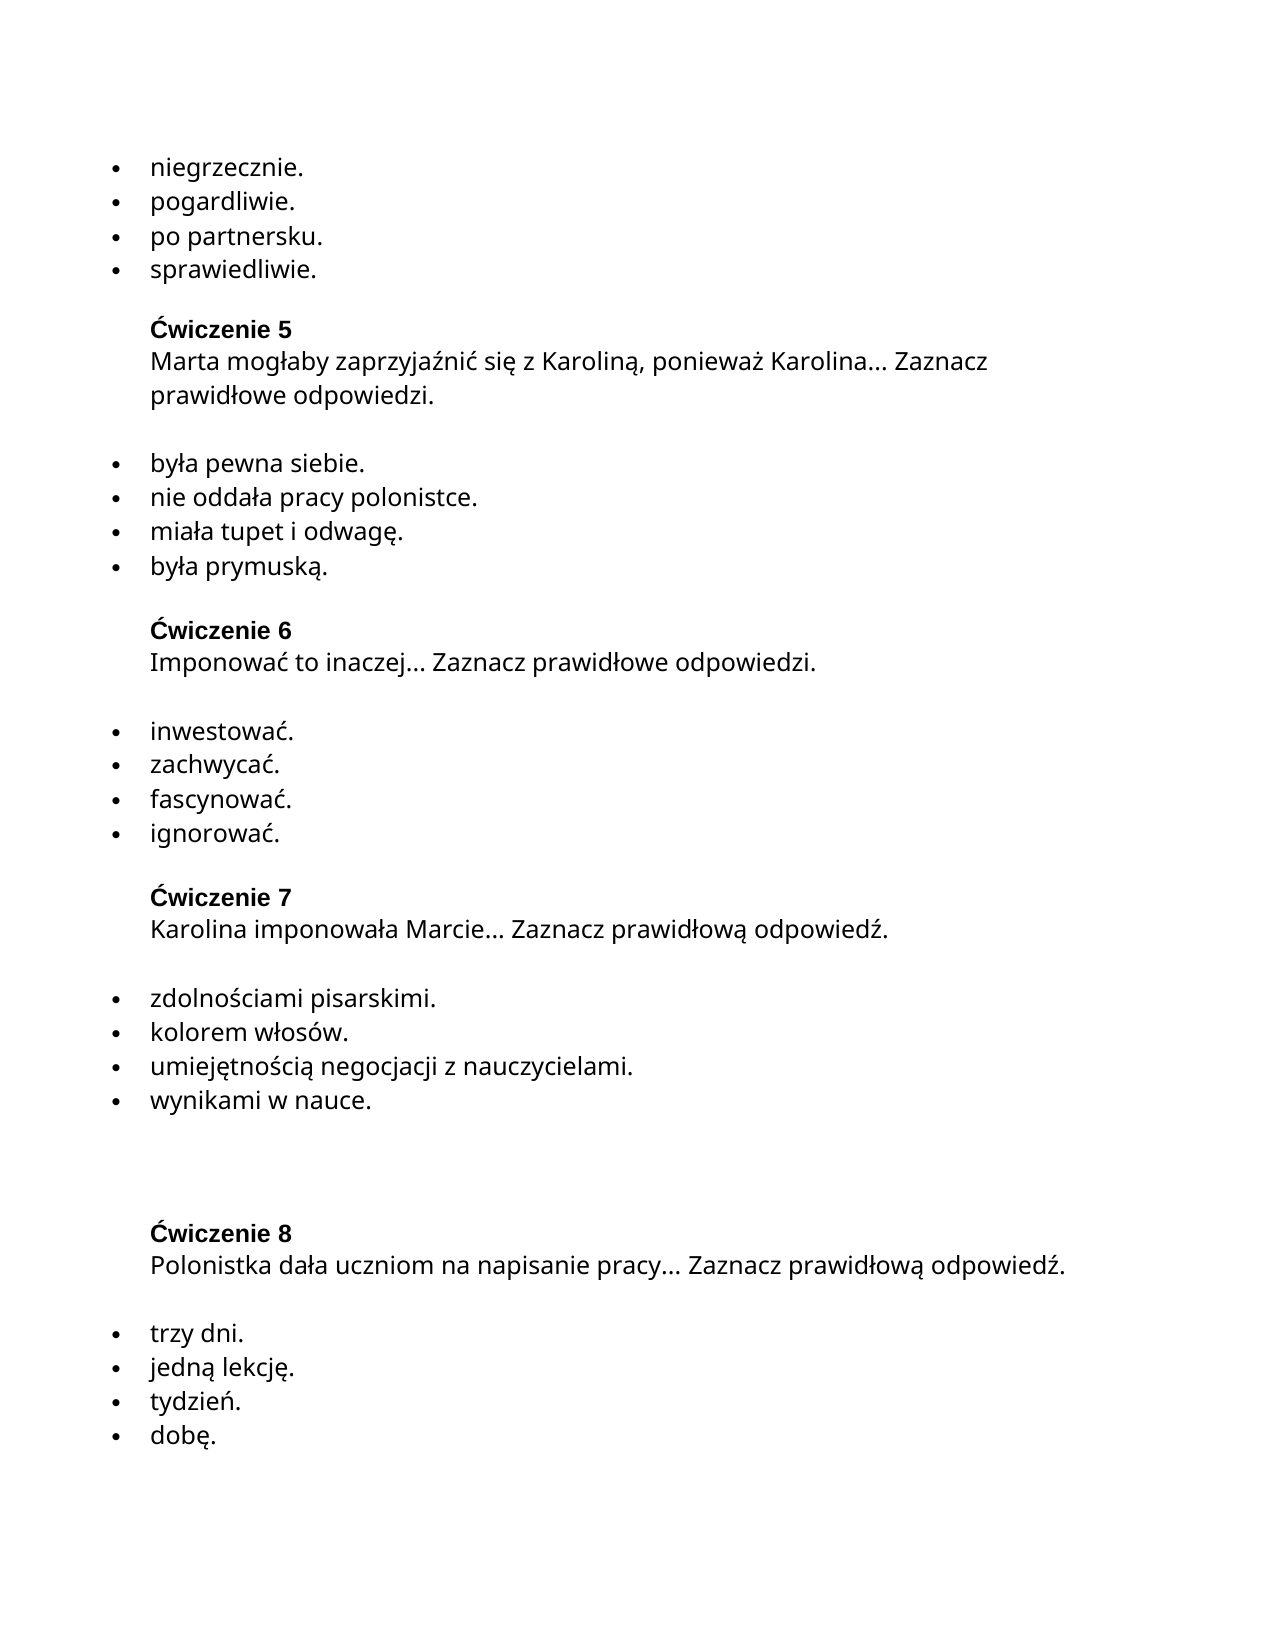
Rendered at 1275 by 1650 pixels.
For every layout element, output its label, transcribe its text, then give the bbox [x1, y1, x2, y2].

text Ćwiczenie 6 [150, 616, 1125, 645]
text Karolina imponowała Marcie... Zaznacz prawidłową odpowiedź. [150, 912, 1125, 946]
list niegrzecznie. [112, 150, 1125, 184]
text Ćwiczenie 8 [150, 1219, 1125, 1247]
list nie oddała pracy polonistce. [112, 480, 1125, 514]
text Ćwiczenie 5 [150, 315, 1125, 344]
list miała tupet i odwagę. [112, 514, 1125, 548]
list sprawiedliwie. [112, 252, 1125, 286]
list była prymuską. [112, 548, 1125, 582]
text Ćwiczenie 7 [150, 883, 1125, 912]
text Marta mogłaby zaprzyjaźnić się z Karoliną, ponieważ Karolina... Zaznacz prawidłowe odpowiedzi. [150, 344, 1125, 412]
list zachwycać. [112, 747, 1125, 781]
list tydzień. [112, 1384, 1125, 1418]
list fascynować. [112, 781, 1125, 815]
text Imponować to inaczej... Zaznacz prawidłowe odpowiedzi. [150, 645, 1125, 679]
list umiejętnością negocjacji z nauczycielami. [112, 1048, 1125, 1082]
list po partnersku. [112, 218, 1125, 252]
list wynikami w nauce. [112, 1082, 1125, 1117]
text Polonistka dała uczniom na napisanie pracy... Zaznacz prawidłową odpowiedź. [150, 1247, 1125, 1282]
list zdolnościami pisarskimi. [112, 980, 1125, 1014]
list była pewna siebie. [112, 446, 1125, 480]
list ignorować. [112, 815, 1125, 849]
list jedną lekcję. [112, 1350, 1125, 1384]
list inwestować. [112, 713, 1125, 747]
list pogardliwie. [112, 184, 1125, 218]
list kolorem włosów. [112, 1014, 1125, 1048]
list trzy dni. [112, 1316, 1125, 1350]
list dobę. [112, 1418, 1125, 1452]
